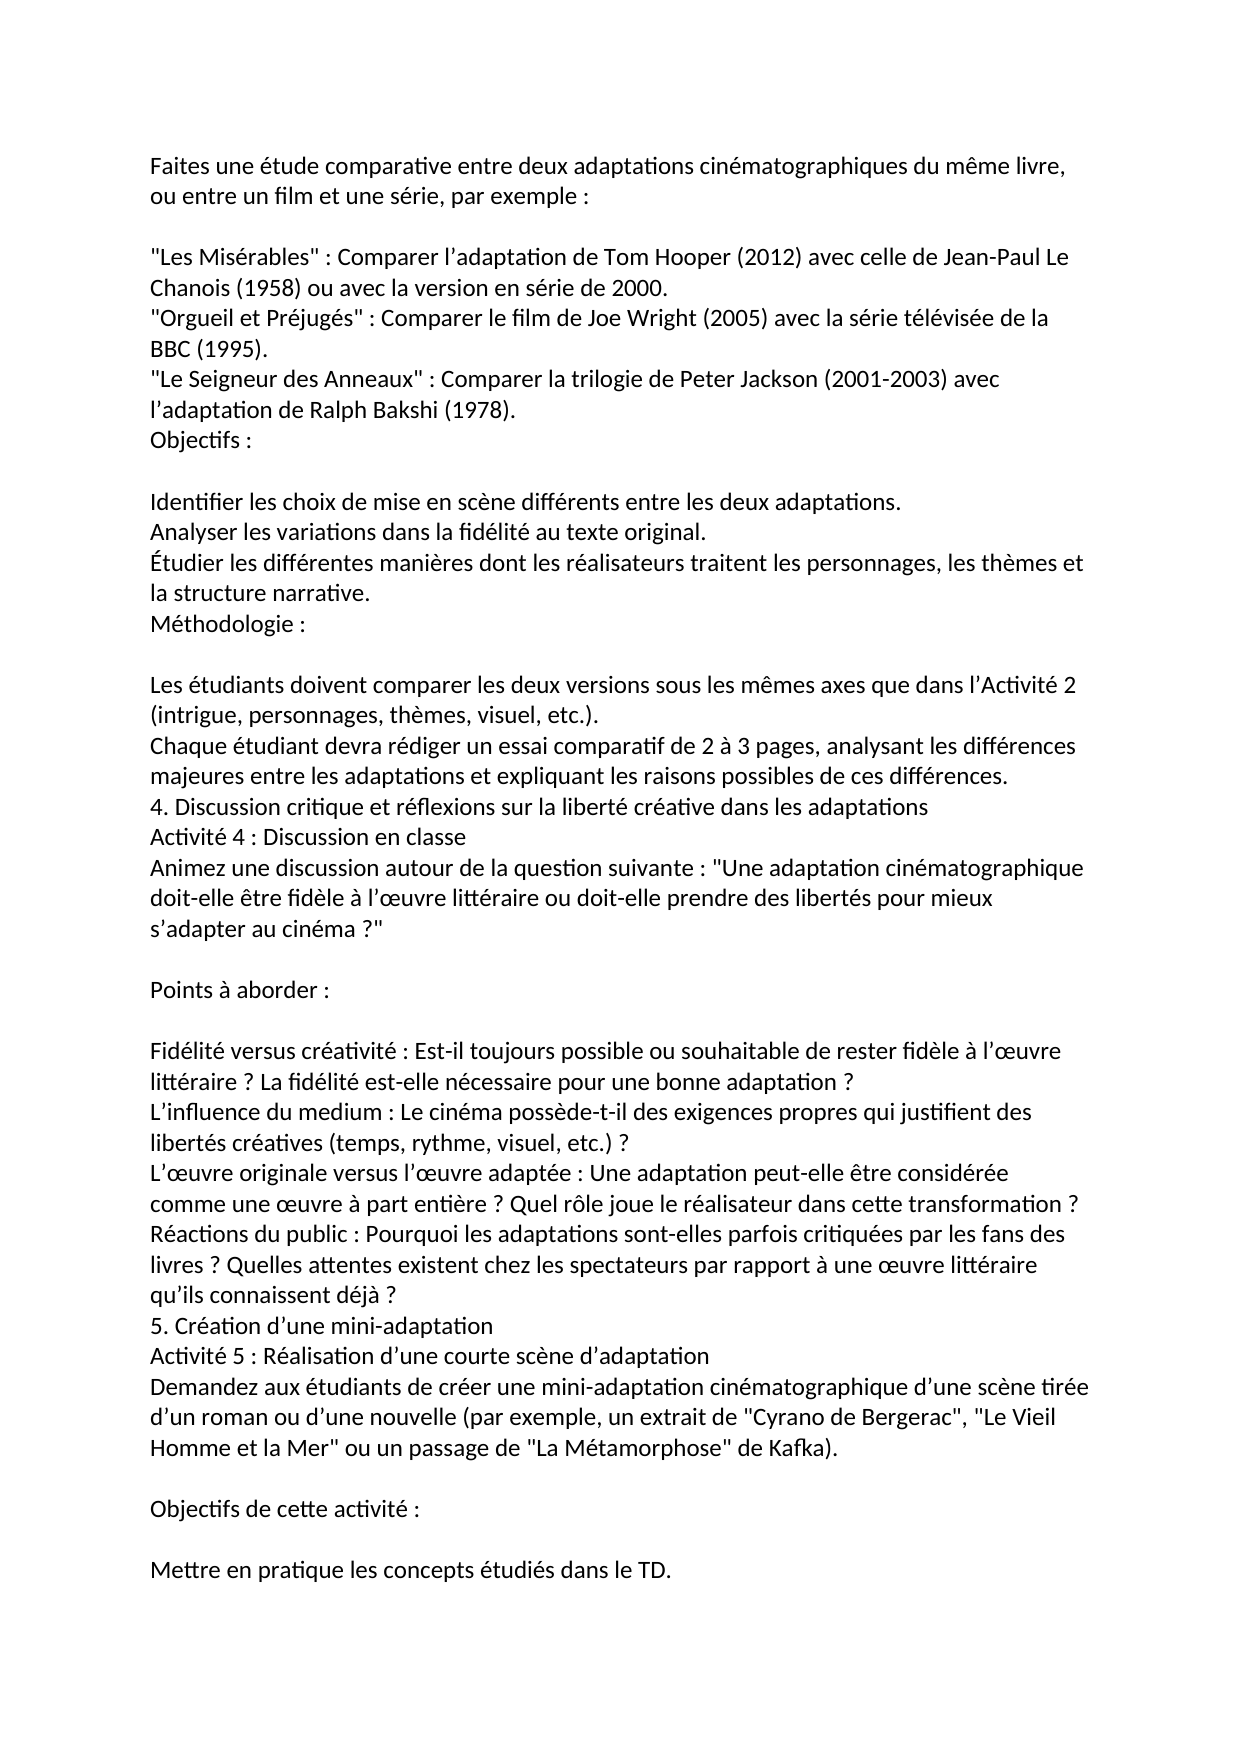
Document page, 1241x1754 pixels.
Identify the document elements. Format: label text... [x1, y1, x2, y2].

text 4. Discussion critique et réflexions sur la liberté créative dans les adaptations [150, 791, 1090, 821]
text "Les Misérables" : Comparer l’adaptation de Tom Hooper (2012) avec celle de Jean-Paul Le Chanois (1958) ou avec la version en série de 2000. [150, 242, 1090, 303]
text Fidélité versus créativité : Est-il toujours possible ou souhaitable de rester fidèle à l’œuvre littéraire ? La fidélité est-elle nécessaire pour une bonne adaptation ? [150, 1035, 1090, 1096]
text Identifier les choix de mise en scène différents entre les deux adaptations. [150, 486, 1090, 516]
text Réactions du public : Pourquoi les adaptations sont-elles parfois critiquées par les fans des livres ? Quelles attentes existent chez les spectateurs par rapport à une œuvre littéraire qu’ils connaissent déjà ? [150, 1218, 1090, 1310]
text Les étudiants doivent comparer les deux versions sous les mêmes axes que dans l’Activité 2 (intrigue, personnages, thèmes, visuel, etc.). [150, 669, 1090, 730]
text Objectifs de cette activité : [150, 1493, 1090, 1523]
text Étudier les différentes manières dont les réalisateurs traitent les personnages, les thèmes et la structure narrative. [150, 547, 1090, 608]
text Demandez aux étudiants de créer une mini-adaptation cinématographique d’une scène tirée d’un roman ou d’une nouvelle (par exemple, un extrait de "Cyrano de Bergerac", "Le Vieil Homme et la Mer" ou un passage de "La Métamorphose" de Kafka). [150, 1371, 1090, 1462]
text Animez une discussion autour de la question suivante : "Une adaptation cinématographique doit-elle être fidèle à l’œuvre littéraire ou doit-elle prendre des libertés pour mieux s’adapter au cinéma ?" [150, 852, 1090, 943]
text Chaque étudiant devra rédiger un essai comparatif de 2 à 3 pages, analysant les différences majeures entre les adaptations et expliquant les raisons possibles de ces différences. [150, 730, 1090, 791]
text L’œuvre originale versus l’œuvre adaptée : Une adaptation peut-elle être considérée comme une œuvre à part entière ? Quel rôle joue le réalisateur dans cette transformation ? [150, 1157, 1090, 1218]
text 5. Création d’une mini-adaptation [150, 1310, 1090, 1340]
text L’influence du medium : Le cinéma possède-t-il des exigences propres qui justifient des libertés créatives (temps, rythme, visuel, etc.) ? [150, 1096, 1090, 1157]
text Activité 4 : Discussion en classe [150, 821, 1090, 852]
text Mettre en pratique les concepts étudiés dans le TD. [150, 1554, 1090, 1584]
text Faites une étude comparative entre deux adaptations cinématographiques du même livre, ou entre un film et une série, par exemple : [150, 150, 1090, 211]
text "Le Seigneur des Anneaux" : Comparer la trilogie de Peter Jackson (2001-2003) avec l’adaptation de Ralph Bakshi (1978). [150, 364, 1090, 425]
text "Orgueil et Préjugés" : Comparer le film de Joe Wright (2005) avec la série télévisée de la BBC (1995). [150, 303, 1090, 364]
text Points à aborder : [150, 974, 1090, 1004]
text Méthodologie : [150, 608, 1090, 638]
text Activité 5 : Réalisation d’une courte scène d’adaptation [150, 1340, 1090, 1371]
text Objectifs : [150, 425, 1090, 455]
text Analyser les variations dans la fidélité au texte original. [150, 516, 1090, 547]
